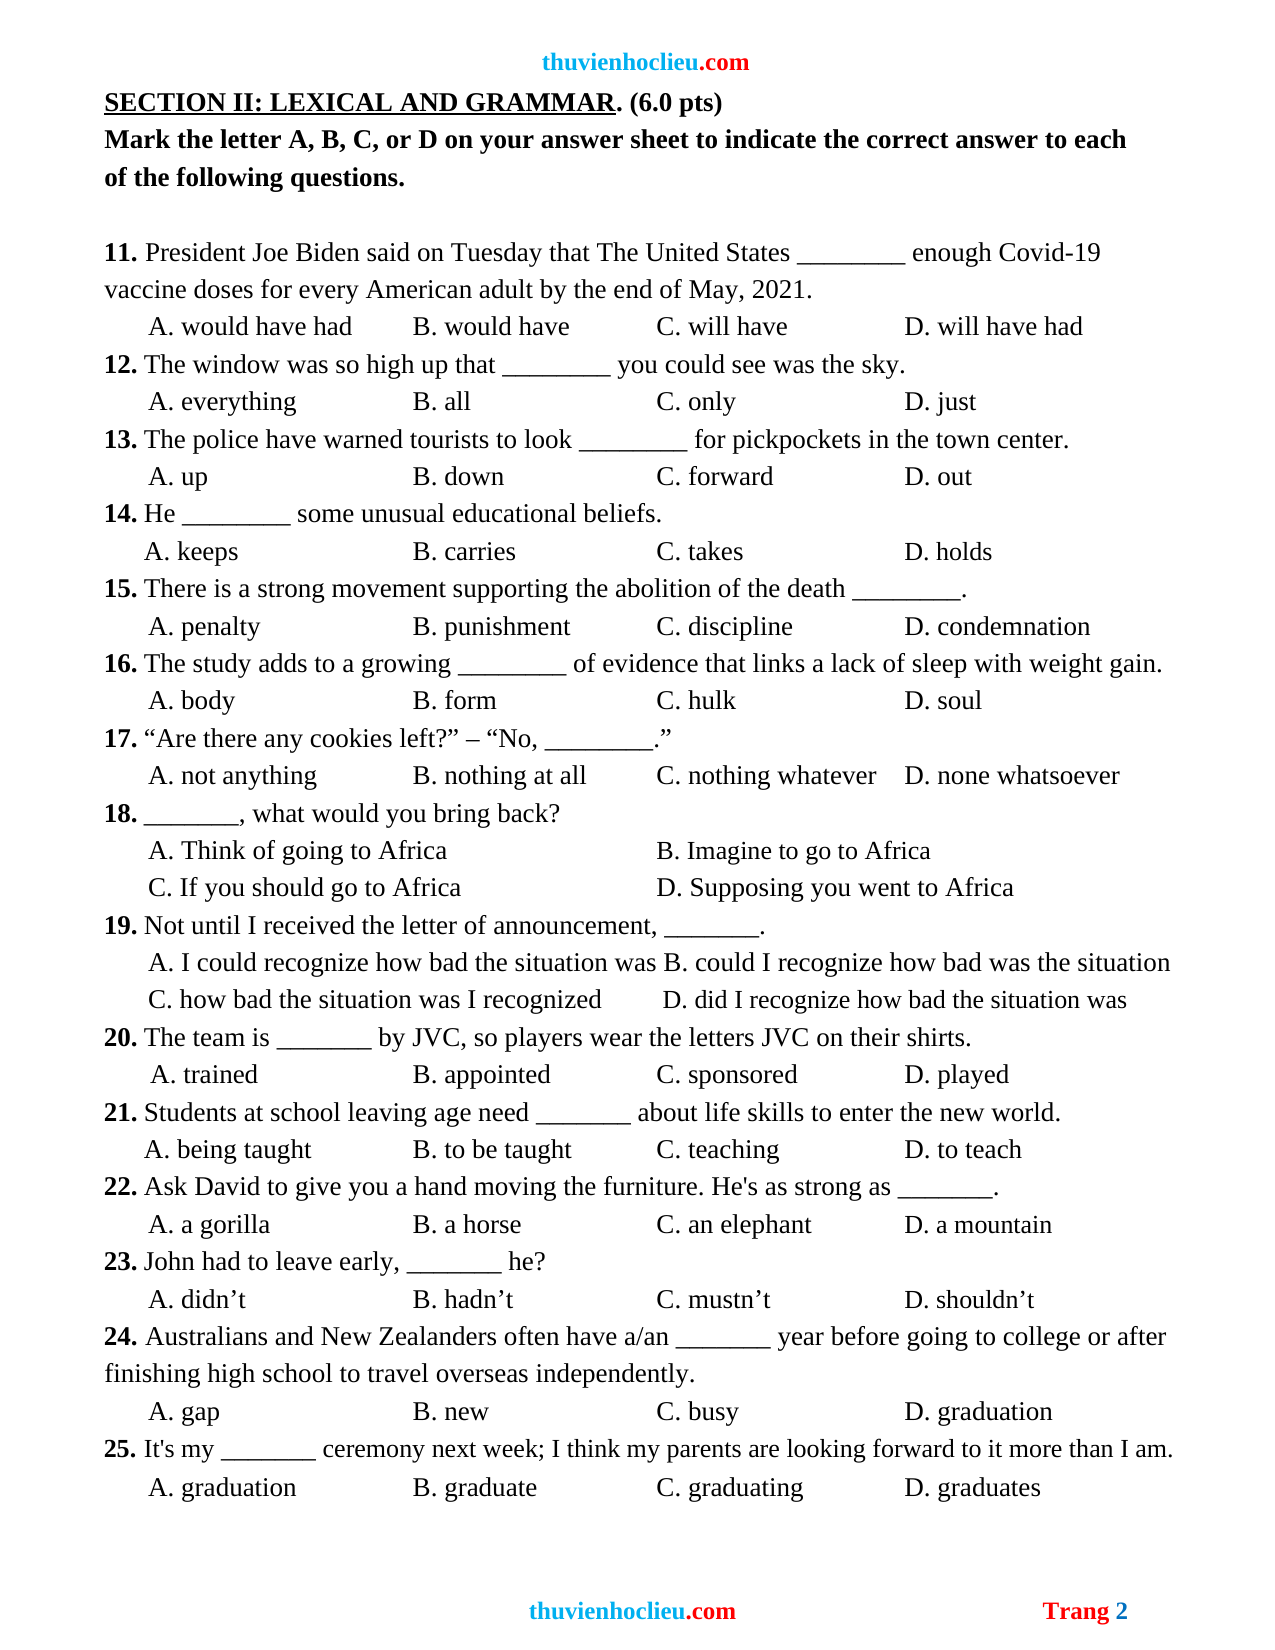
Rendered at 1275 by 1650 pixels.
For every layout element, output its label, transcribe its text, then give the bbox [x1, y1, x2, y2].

text A. I could recognize how bad the situation was B. could I recognize how bad was the situation [148, 946, 1187, 977]
list “Are there any cookies left?” – “No, ________.” [103, 722, 1187, 753]
text A. Think of going to Africa B. Imagine to go to Africa [148, 834, 1187, 865]
text A. body B. form C. hulk D. soul [148, 684, 1187, 716]
text A. everything B. all C. only D. just [148, 385, 1187, 416]
text A. up B. down C. forward D. out [148, 460, 1187, 491]
text Mark the letter A, B, C, or D on your answer sheet to indicate the correct answer to each of the following questions. [104, 124, 1156, 192]
text C. how bad the situation was I recognized D. did I recognize how bad the situation was [148, 983, 1187, 1015]
text A. gap B. new C. busy D. graduation [148, 1395, 1187, 1426]
list He ________ some unusual educational beliefs. [103, 497, 1187, 529]
list Australians and New Zealanders often have a/an _______ year before going to college or after finishing high school to travel overseas independently. [103, 1320, 1187, 1388]
text SECTION II: LEXICAL AND GRAMMAR. (6.0 pts) [104, 86, 1187, 117]
text A. didn’t B. hadn’t C. mustn’t D. shouldn’t [148, 1283, 1187, 1314]
list The team is _______ by JVC, so players wear the letters JVC on their shirts. [103, 1021, 1187, 1052]
list Ask David to give you a hand moving the furniture. He's as strong as _______. [103, 1171, 1187, 1202]
list Not until I received the letter of announcement, _______. [103, 909, 1187, 940]
list John had to leave early, _______ he? [103, 1245, 1187, 1276]
list The window was so high up that ________ you could see was the sky. [103, 348, 1187, 379]
text C. If you should go to Africa D. Supposing you went to Africa [148, 871, 1187, 903]
list There is a strong movement supporting the abolition of the death ________. [103, 572, 1187, 603]
list The police have warned tourists to look ________ for pickpockets in the town center. [103, 423, 1187, 454]
text A. trained B. appointed C. sponsored D. played [150, 1058, 1187, 1089]
text A. being taught B. to be taught C. teaching D. to teach [144, 1133, 1187, 1164]
list Students at school leaving age need _______ about life skills to enter the new world. [103, 1096, 1187, 1127]
list The study adds to a growing ________ of evidence that links a lack of sleep with weight gain. [103, 647, 1187, 678]
text A. would have had B. would have C. will have D. will have had [148, 311, 1187, 342]
text A. not anything B. nothing at all C. nothing whatever D. none whatsoever [148, 759, 1187, 790]
text A. graduation B. graduate C. graduating D. graduates [148, 1471, 1187, 1502]
text A. keeps B. carries C. takes D. holds [144, 535, 1187, 566]
list _______, what would you bring back? [103, 797, 1187, 828]
list President Joe Biden said on Tuesday that The United States ________ enough Covid-19 vaccine doses for every American adult by the end of May, 2021. [103, 236, 1167, 304]
list It's my _______ ceremony next week; I think my parents are looking forward to it more than I am. [103, 1432, 1187, 1463]
text A. a gorilla B. a horse C. an elephant D. a mountain [148, 1208, 1187, 1239]
text A. penalty B. punishment C. discipline D. condemnation [148, 610, 1187, 641]
